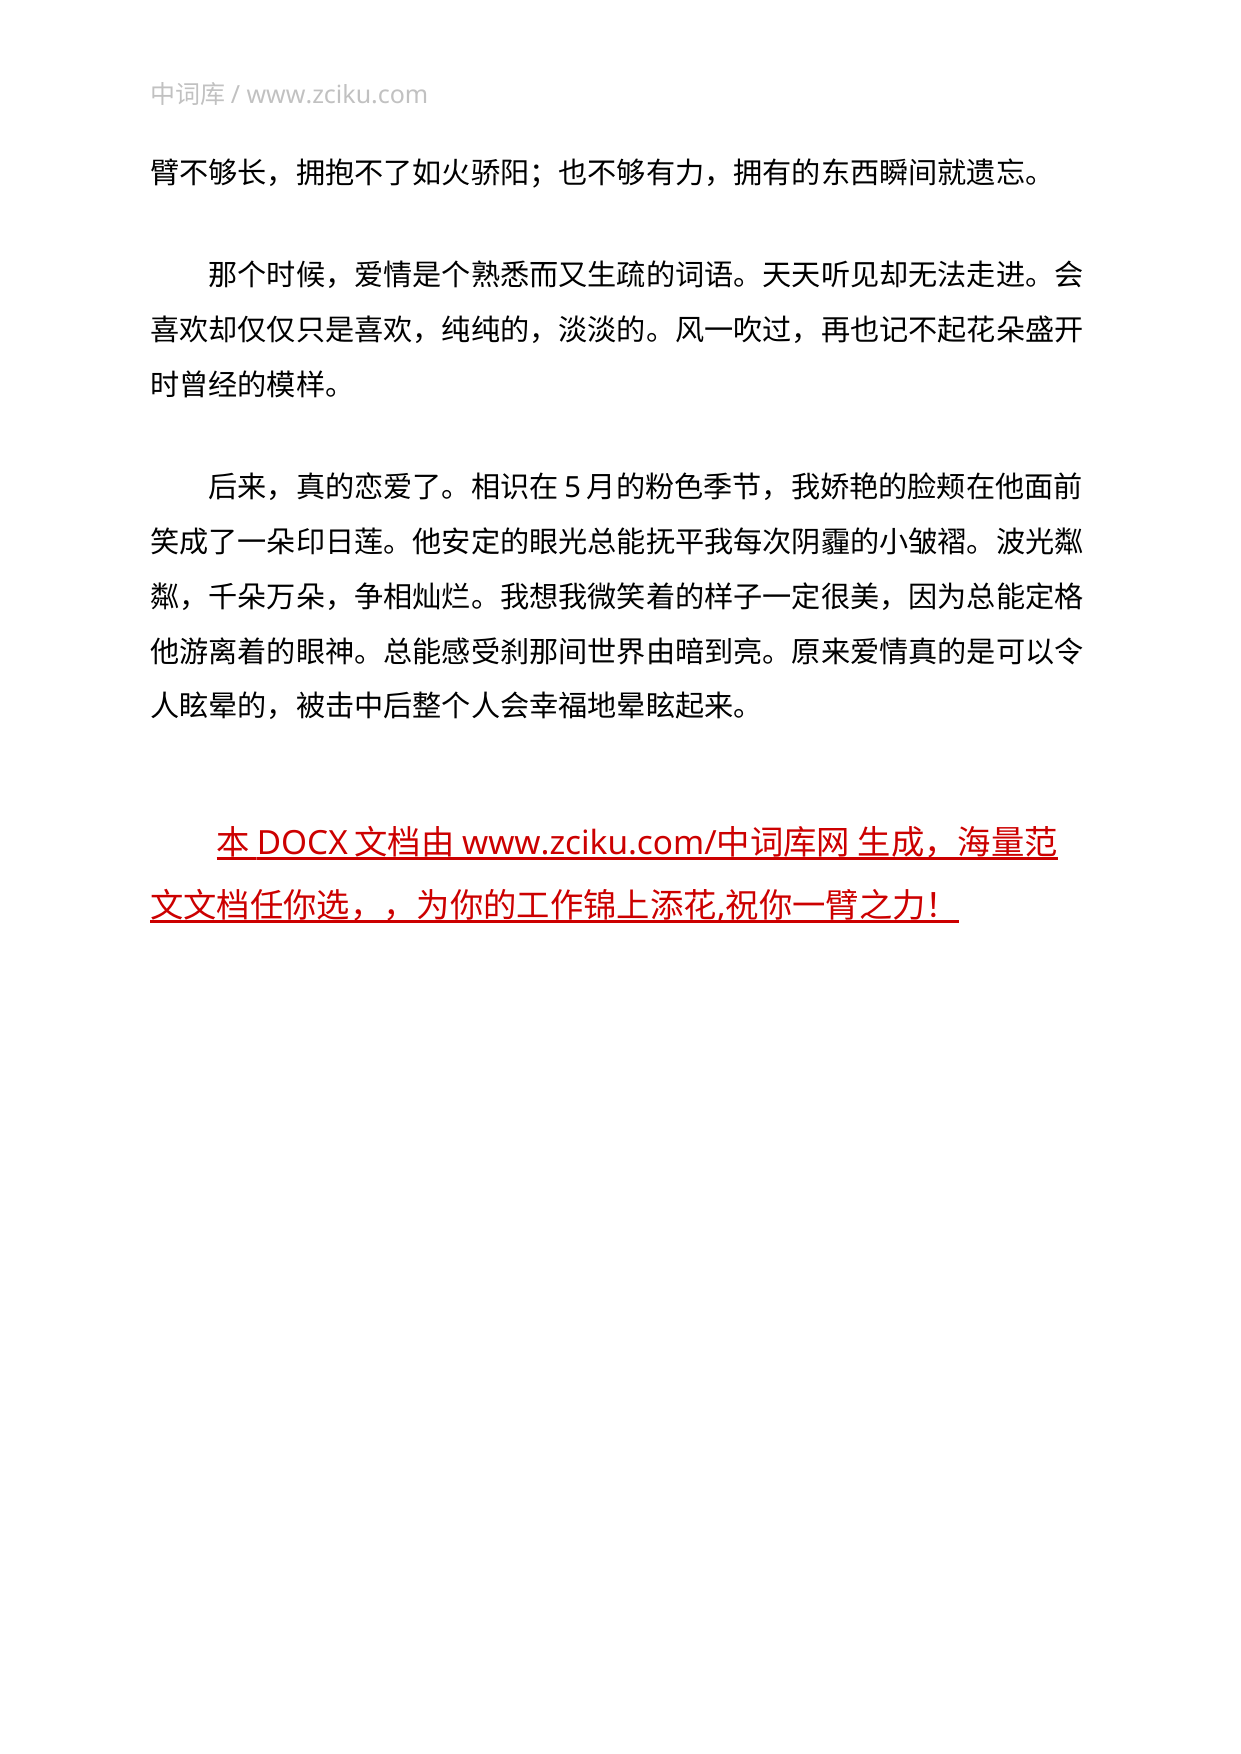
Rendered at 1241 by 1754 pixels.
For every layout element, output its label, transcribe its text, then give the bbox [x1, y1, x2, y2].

text 那个时候，爱情是个熟悉而又生疏的词语。天天听见却无法走进。会喜欢却仅仅只是喜欢，纯纯的，淡淡的。风一吹过，再也记不起花朵盛开时曾经的模样。 [150, 252, 1090, 404]
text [150, 150, 1090, 192]
text 本DOCX文档由 www.zciku.com/中词库网 生成，海量范文文档任你选，，为你的工作锦上添花,祝你一臂之力！ [150, 816, 1090, 927]
text 后来，真的恋爱了。相识在5月的粉色季节，我娇艳的脸颊在他面前笑成了一朵印日莲。他安定的眼光总能抚平我每次阴霾的小皱褶。波光粼粼，千朵万朵，争相灿烂。我想我微笑着的样子一定很美，因为总能定格他游离着的眼神。总能感受刹那间世界由暗到亮。原来爱情真的是可以令人眩晕的，被击中后整个人会幸福地晕眩起来。 [150, 463, 1090, 725]
